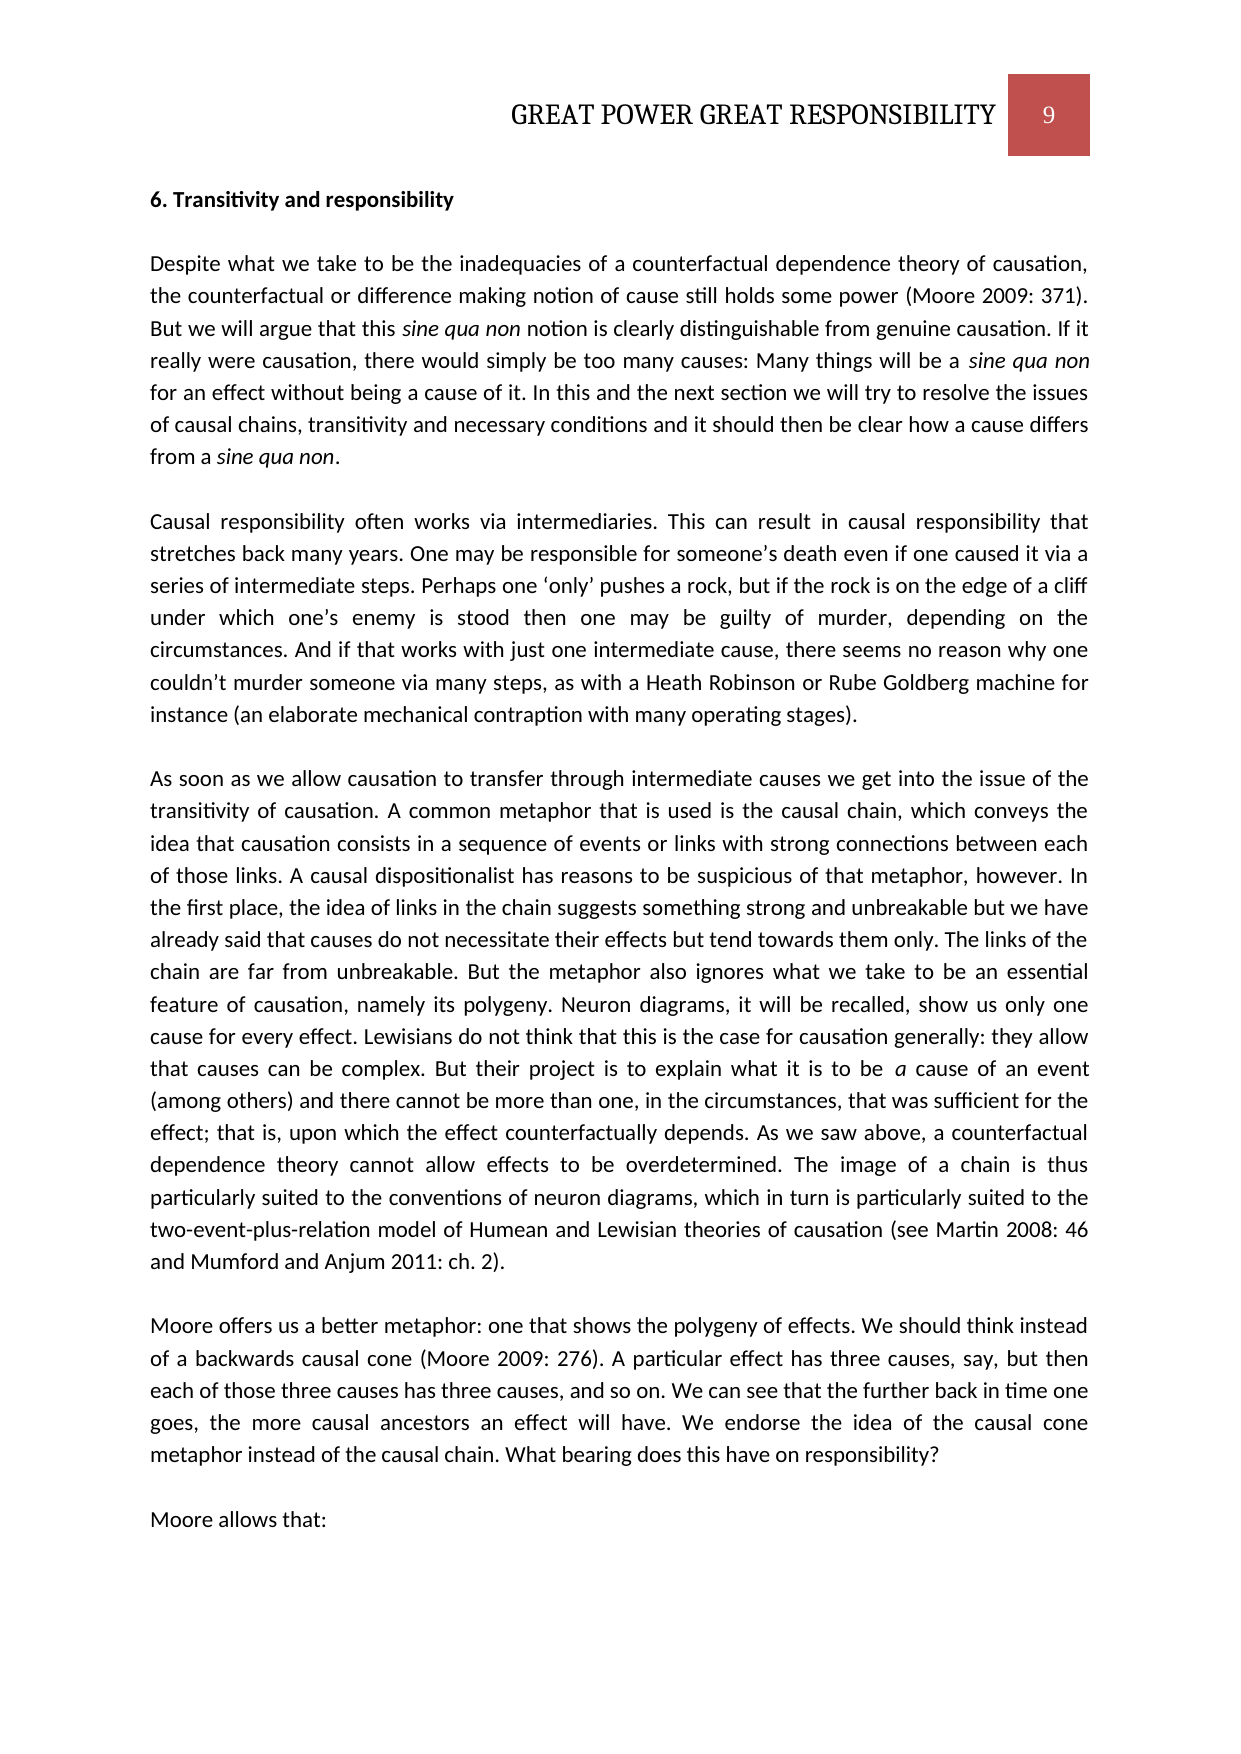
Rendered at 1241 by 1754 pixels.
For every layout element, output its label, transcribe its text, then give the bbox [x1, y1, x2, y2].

text 6. Transitivity and responsibility [150, 185, 1090, 213]
text Moore allows that: [150, 1505, 1090, 1533]
text As soon as we allow causation to transfer through intermediate causes we get into the issue of the transitivity of causation. A common metaphor that is used is the causal chain, which conveys the idea that causation consists in a sequence of events or links with strong connections between each of those links. A causal dispositionalist has reasons to be suspicious of that metaphor, however. In the first place, the idea of links in the chain suggests something strong and unbreakable but we have already said that causes do not necessitate their effects but tend towards them only. The links of the chain are far from unbreakable. But the metaphor also ignores what we take to be an essential feature of causation, namely its polygeny. Neuron diagrams, it will be recalled, show us only one cause for every effect. Lewisians do not think that this is the case for causation generally: they allow that causes can be complex. But their project is to explain what it is to be a cause of an event (among others) and there cannot be more than one, in the circumstances, that was sufficient for the effect; that is, upon which the effect counterfactually depends. As we saw above, a counterfactual dependence theory cannot allow effects to be overdetermined. The image of a chain is thus particularly suited to the conventions of neuron diagrams, which in turn is particularly suited to the two-event-plus-relation model of Humean and Lewisian theories of causation (see Martin 2008: 46 and Mumford and Anjum 2011: ch. 2). [150, 764, 1090, 1275]
text Moore offers us a better metaphor: one that shows the polygeny of effects. We should think instead of a backwards causal cone (Moore 2009: 276). A particular effect has three causes, say, but then each of those three causes has three causes, and so on. We can see that the further back in time one goes, the more causal ancestors an effect will have. We endorse the idea of the causal cone metaphor instead of the causal chain. What bearing does this have on responsibility? [150, 1312, 1090, 1468]
text Despite what we take to be the inadequacies of a counterfactual dependence theory of causation, the counterfactual or difference making notion of cause still holds some power (Moore 2009: 371). But we will argue that this sine qua non notion is clearly distinguishable from genuine causation. If it really were causation, there would simply be too many causes: Many things will be a sine qua non for an effect without being a cause of it. In this and the next section we will try to resolve the issues of causal chains, transitivity and necessary conditions and it should then be clear how a cause differs from a sine qua non. [150, 249, 1090, 471]
text Causal responsibility often works via intermediaries. This can result in causal responsibility that stretches back many years. One may be responsible for someone’s death even if one caused it via a series of intermediate steps. Perhaps one ‘only’ pushes a rock, but if the rock is on the edge of a cliff under which one’s enemy is stood then one may be guilty of murder, depending on the circumstances. And if that works with just one intermediate cause, there seems no reason why one couldn’t murder someone via many steps, as with a Heath Robinson or Rube Goldberg machine for instance (an elaborate mechanical contraption with many operating stages). [150, 507, 1090, 728]
